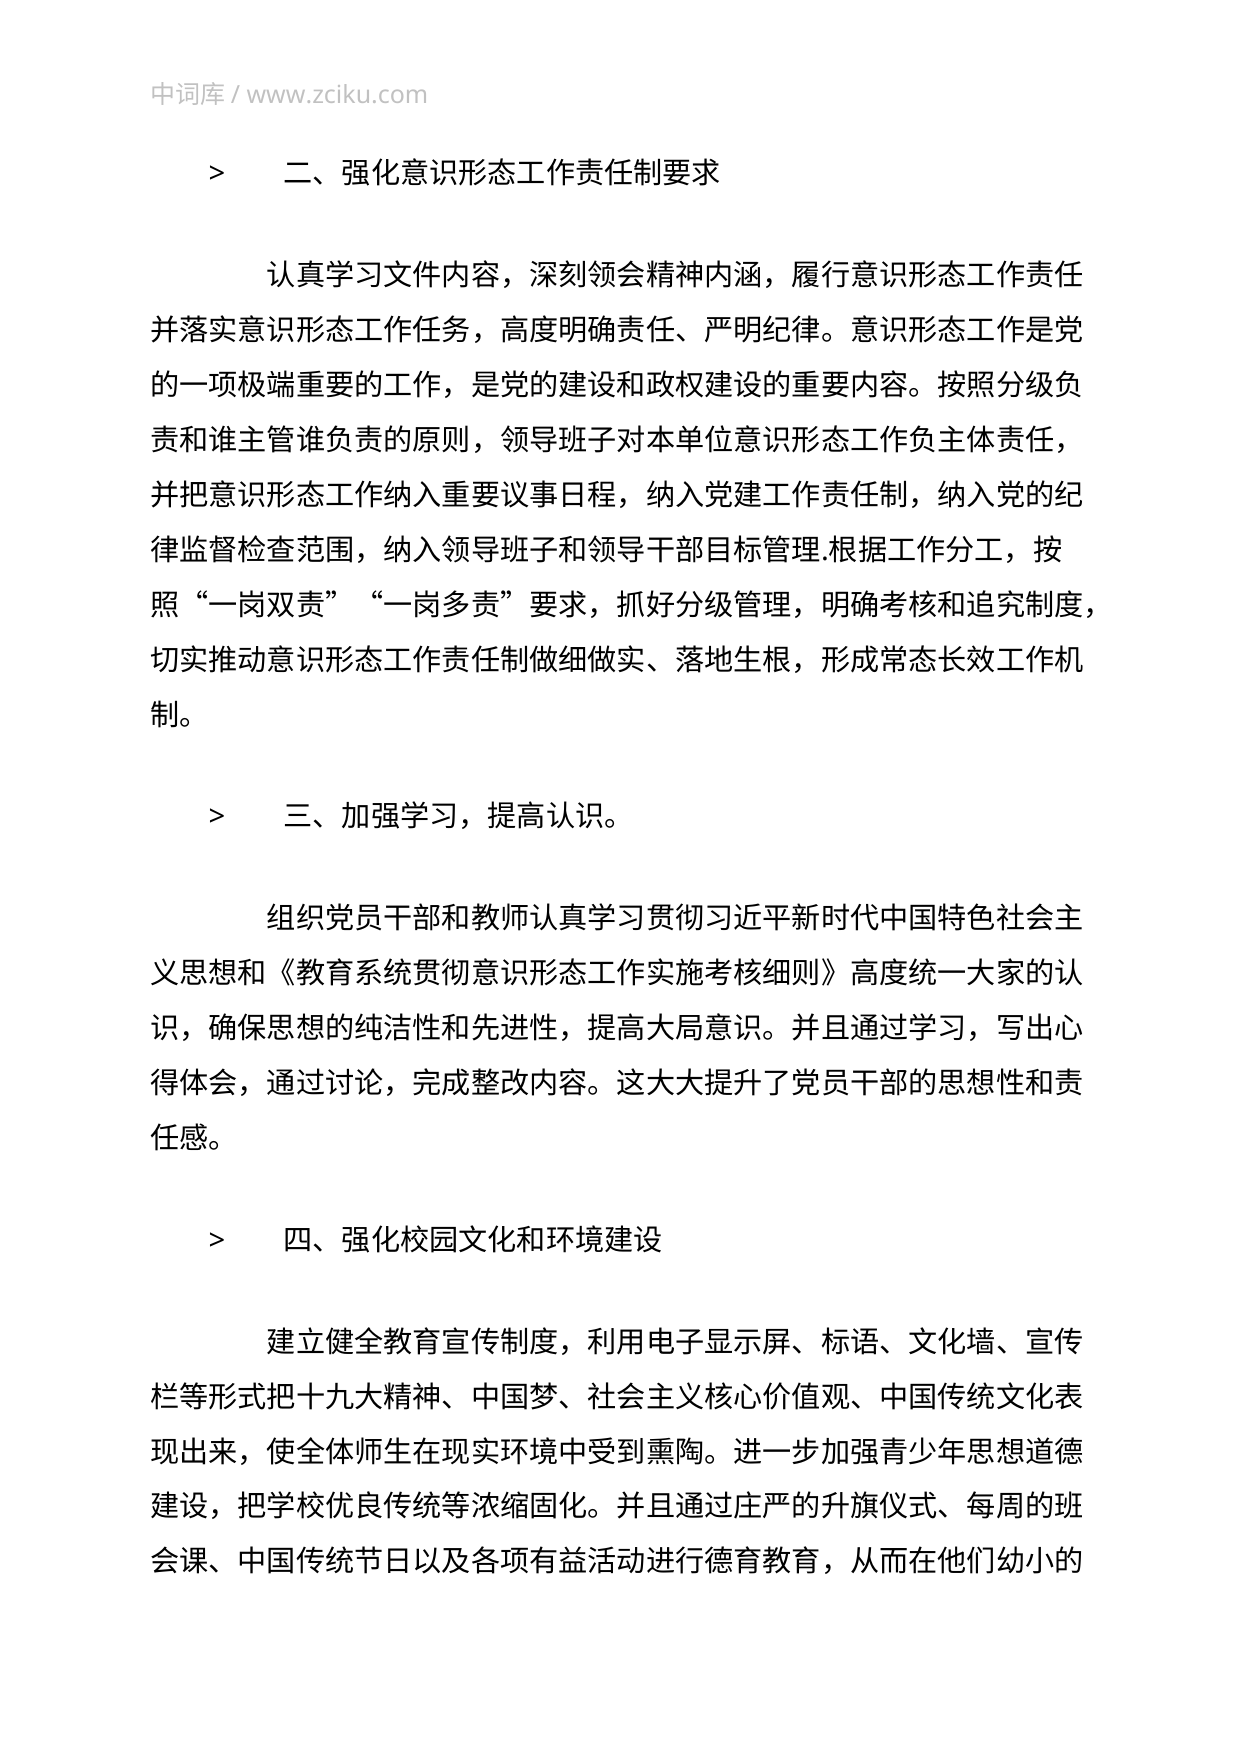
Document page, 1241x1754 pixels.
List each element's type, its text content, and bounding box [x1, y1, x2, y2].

text 组织党员干部和教师认真学习贯彻习近平新时代中国特色社会主义思想和《教育系统贯彻意识形态工作实施考核细则》高度统一大家的认识，确保思想的纯洁性和先进性，提高大局意识。并且通过学习，写出心得体会，通过讨论，完成整改内容。这大大提升了党员干部的思想性和责任感。 [150, 895, 1090, 1157]
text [150, 1318, 1090, 1580]
text 认真学习文件内容，深刻领会精神内涵，履行意识形态工作责任并落实意识形态工作任务，高度明确责任、严明纪律。意识形态工作是党的一项极端重要的工作，是党的建设和政权建设的重要内容。按照分级负责和谁主管谁负责的原则，领导班子对本单位意识形态工作负主体责任，并把意识形态工作纳入重要议事日程，纳入党建工作责任制，纳入党的纪律监督检查范围，纳入领导班子和领导干部目标管理.根据工作分工，按照“一岗双责”“一岗多责”要求，抓好分级管理，明确考核和追究制度，切实推动意识形态工作责任制做细做实、落地生根，形成常态长效工作机制。 [150, 252, 1090, 733]
text > 四、强化校园文化和环境建设 [150, 1216, 1090, 1259]
text > 三、加强学习，提高认识。 [150, 793, 1090, 835]
text > 二、强化意识形态工作责任制要求 [150, 150, 1090, 192]
